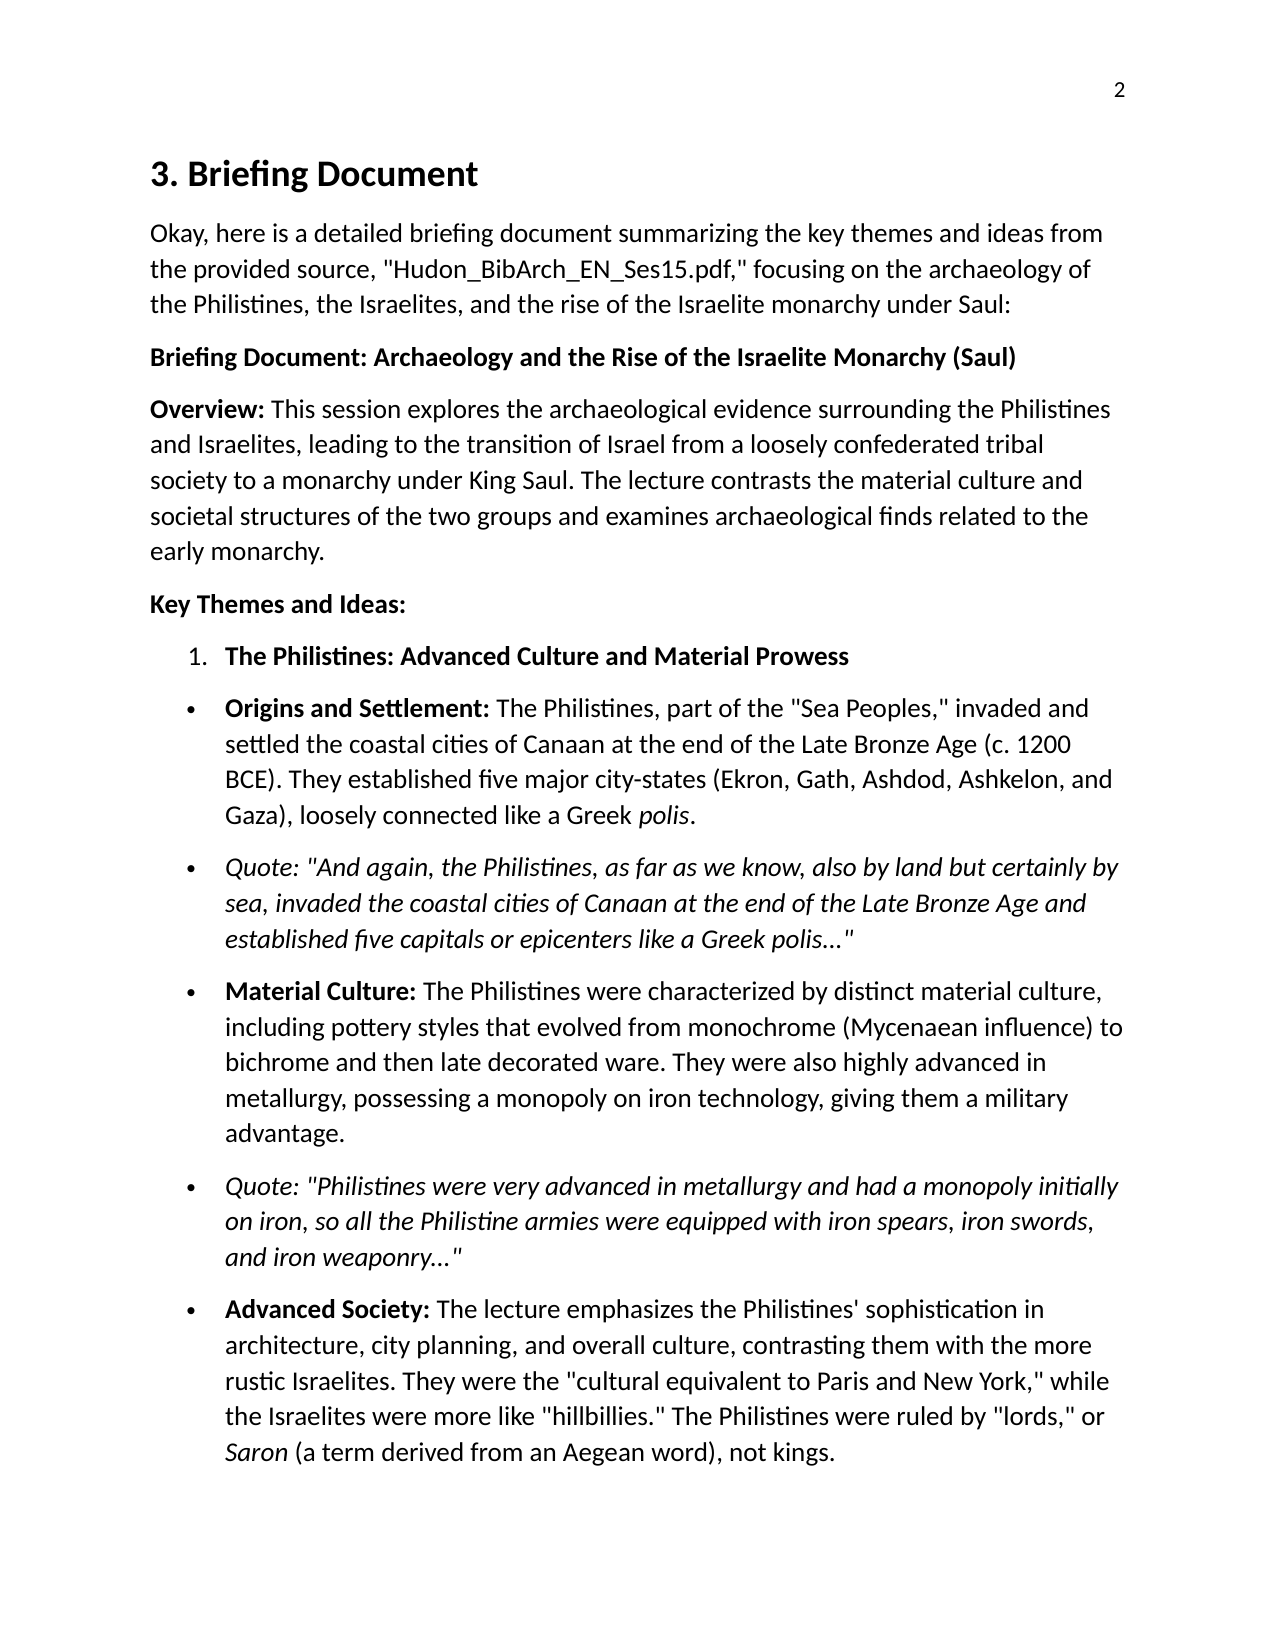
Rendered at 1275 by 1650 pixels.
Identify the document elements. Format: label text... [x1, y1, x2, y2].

list Quote: "And again, the Philistines, as far as we know, also by land but certainly by sea, invaded the coastal cities of Canaan at the end of the Late Bronze Age and established five capitals or epicenters like a Greek polis..." [187, 851, 1125, 955]
text Okay, here is a detailed briefing document summarizing the key themes and ideas from the provided source, "Hudon_BibArch_EN_Ses15.pdf," focusing on the archaeology of the Philistines, the Israelites, and the rise of the Israelite monarchy under Saul: [150, 216, 1125, 320]
text Key Themes and Ideas: [150, 587, 1125, 620]
list Quote: "Philistines were very advanced in metallurgy and had a monopoly initially on iron, so all the Philistine armies were equipped with iron spears, iron swords, and iron weaponry..." [187, 1169, 1125, 1273]
text Briefing Document: Archaeology and the Rise of the Israelite Monarchy (Saul) [150, 340, 1125, 373]
list Origins and Settlement: The Philistines, part of the "Sea Peoples," invaded and settled the coastal cities of Canaan at the end of the Late Bronze Age (c. 1200 BCE). They established five major city-states (Ekron, Gath, Ashdod, Ashkelon, and Gaza), loosely connected like a Greek polis. [187, 691, 1125, 831]
list Material Culture: The Philistines were characterized by distinct material culture, including pottery styles that evolved from monochrome (Mycenaean influence) to bichrome and then late decorated ware. They were also highly advanced in metallurgy, possessing a monopoly on iron technology, giving them a military advantage. [187, 974, 1125, 1149]
text Overview: This session explores the archaeological evidence surrounding the Philistines and Israelites, leading to the transition of Israel from a loosely confederated tribal society to a monarchy under King Saul. The lecture contrasts the material culture and societal structures of the two groups and examines archaeological finds related to the early monarchy. [150, 392, 1125, 567]
text 3. Briefing DocumentTop of Form [150, 150, 1125, 196]
list The Philistines: Advanced Culture and Material Prowess [187, 639, 1125, 672]
list Advanced Society: The lecture emphasizes the Philistines' sophistication in architecture, city planning, and overall culture, contrasting them with the more rustic Israelites. They were the "cultural equivalent to Paris and New York," while the Israelites were more like "hillbillies." The Philistines were ruled by "lords," or Saron (a term derived from an Aegean word), not kings. [187, 1292, 1125, 1468]
